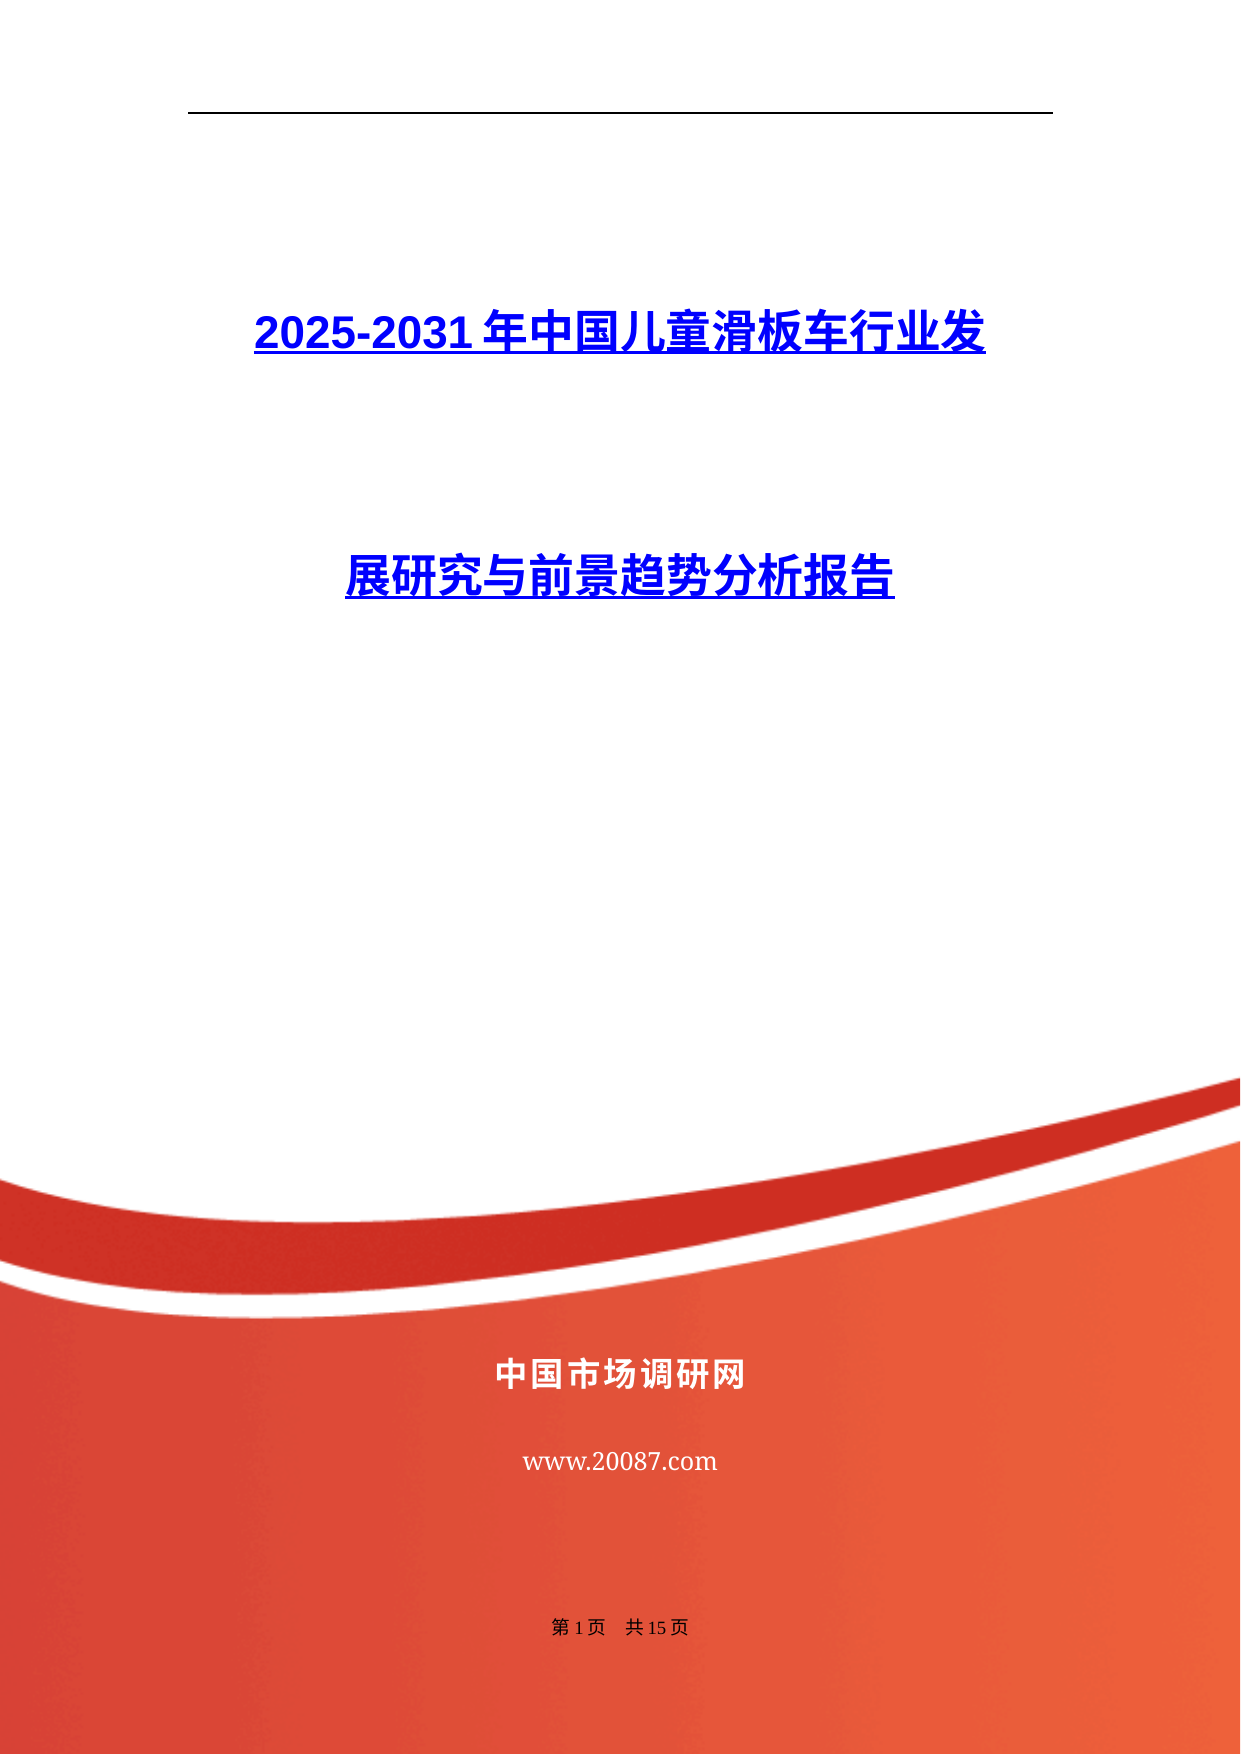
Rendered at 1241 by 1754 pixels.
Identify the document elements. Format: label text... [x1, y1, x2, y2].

text www.20087.com [187, 1428, 1053, 1493]
table_header 2025-2031年中国儿童滑板车行业发展研究与前景趋势分析报告 [188, 207, 1053, 773]
picture [0, 1006, 1241, 1754]
subtitle 中国市场调研网 [187, 1339, 1053, 1404]
